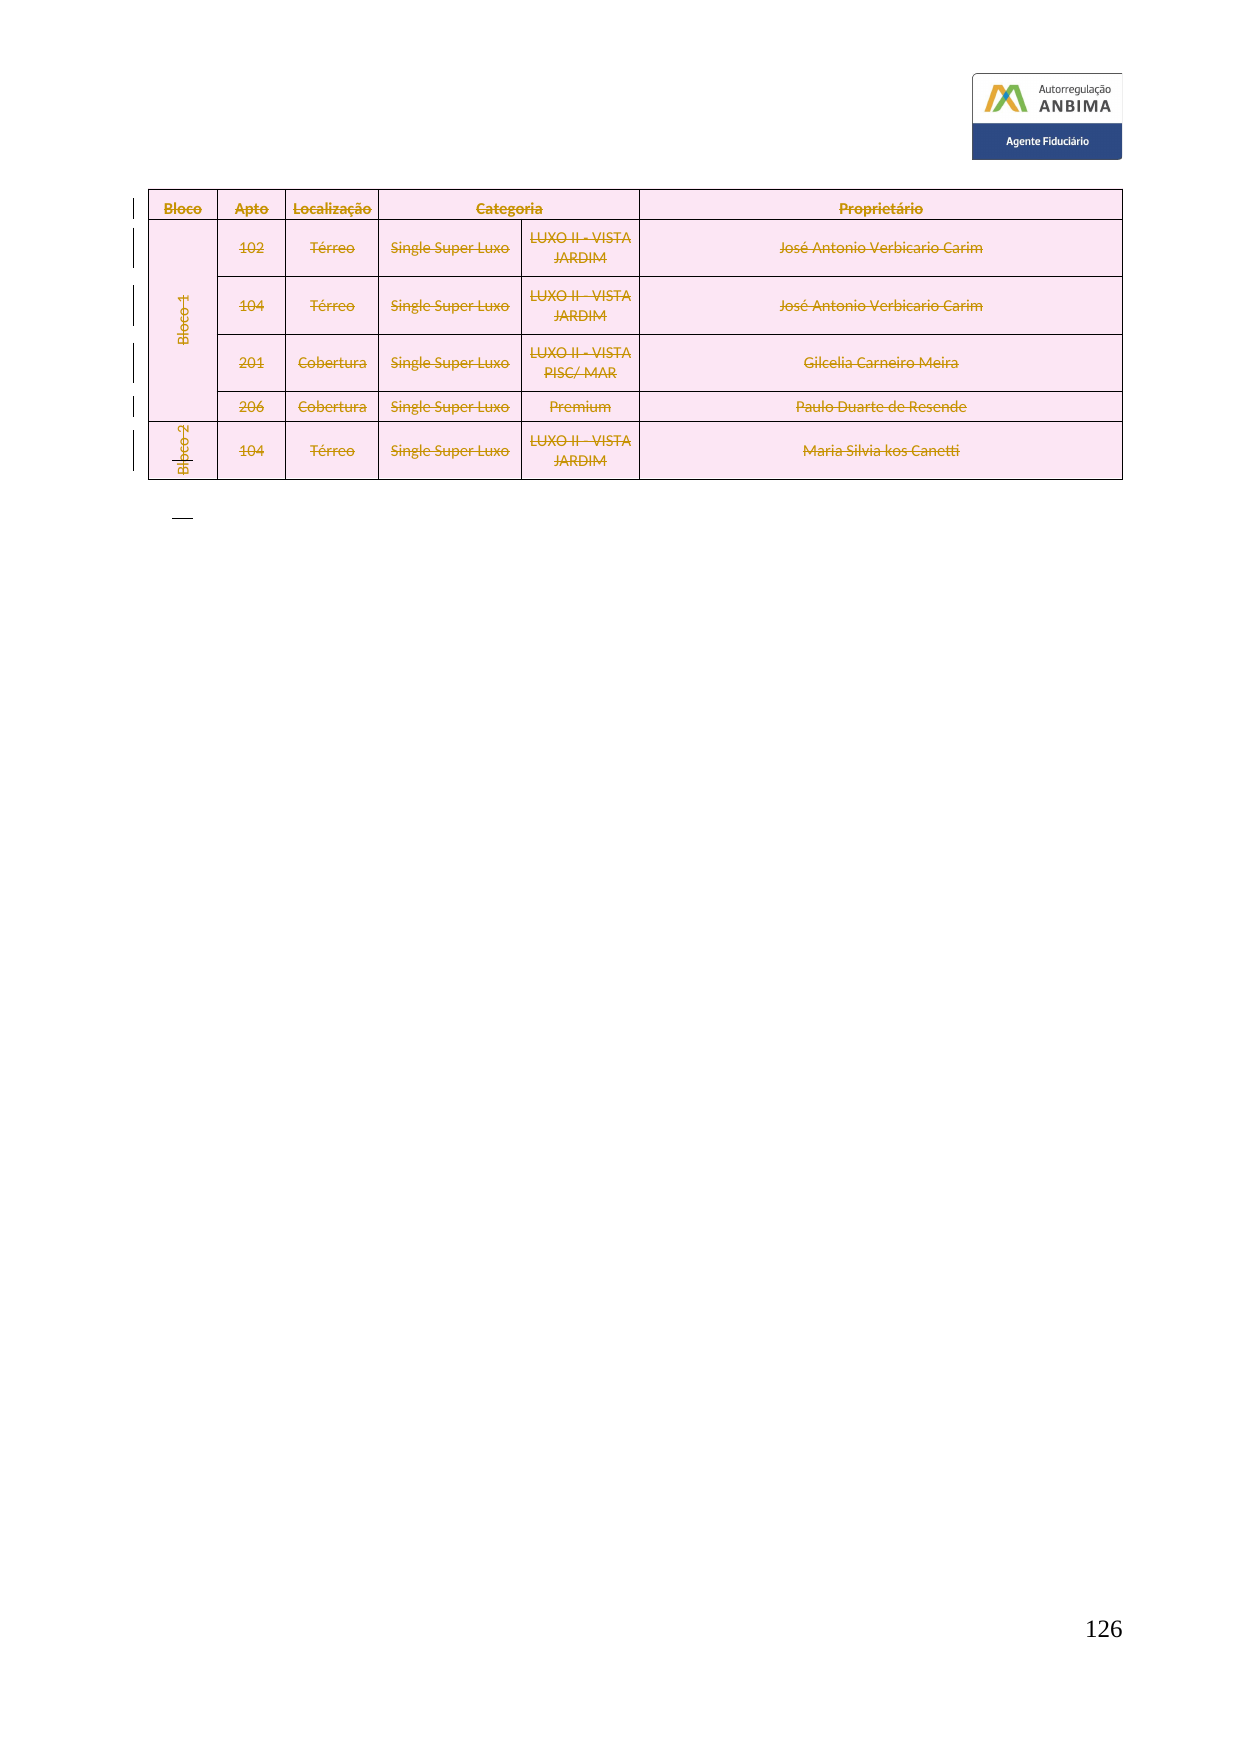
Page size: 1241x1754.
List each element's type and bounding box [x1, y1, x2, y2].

picture [972, 73, 1123, 160]
